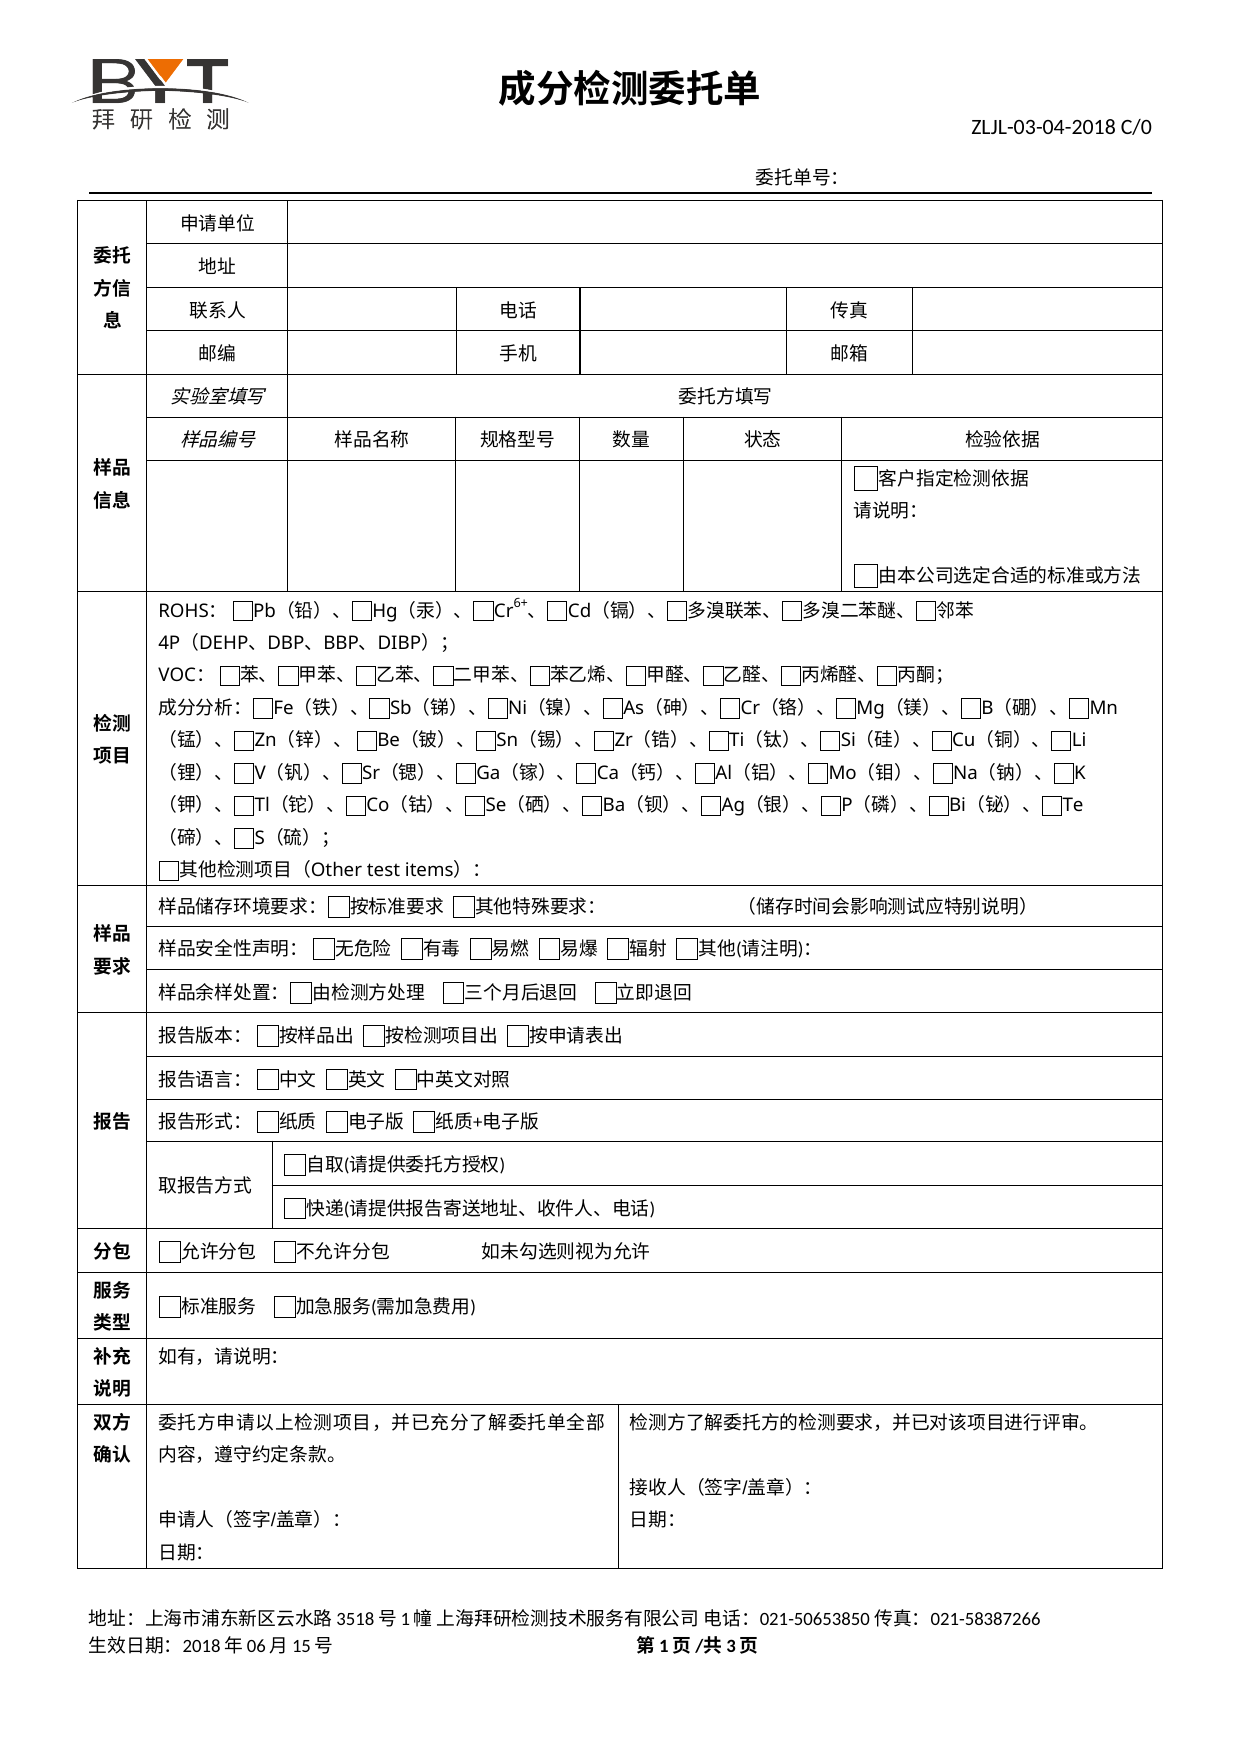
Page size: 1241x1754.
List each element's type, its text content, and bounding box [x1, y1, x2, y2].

table_cell [580, 461, 683, 591]
table_cell 快递(请提供报告寄送地址、收件人、电话) [273, 1186, 1162, 1228]
table_cell [288, 244, 1162, 287]
table_cell 允许分包 不允许分包 如未勾选则视为允许 [147, 1229, 1162, 1272]
table_cell 样品余样处置：由检测方处理 三个月后退回 立即退回 [147, 970, 1162, 1012]
table_cell [913, 331, 1162, 374]
table_cell 数量 [580, 418, 683, 460]
table_cell 报告版本： 按样品出 按检测项目出 按申请表出 [147, 1013, 1162, 1056]
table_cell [147, 1405, 618, 1567]
table_cell 联系人 [147, 288, 287, 330]
table_cell [288, 331, 456, 374]
picture [71, 59, 249, 130]
table_cell 样品要求 [78, 886, 146, 1012]
table_cell [581, 288, 786, 330]
table_cell 检验依据 [842, 418, 1162, 460]
table_cell ROHS： Pb（铅）、Hg（汞）、Cr6+、Cd（镉）、多溴联苯、多溴二苯醚、邻苯4P（DEHP、DBP、BBP、DIBP）； VOC： 苯、甲苯、乙苯、二甲苯、苯乙烯、甲醛、乙醛、丙烯醛、丙酮； 成分分析：Fe（铁）、Sb（锑）、Ni（镍）、As（砷）、Cr（铬）、Mg（镁）、B（硼）、Mn（锰）、Zn（锌）、 Be（铍）、Sn（锡）、Zr（锆）、Ti（钛）、Si（硅）、Cu（铜）、Li（锂）、V（钒）、Sr（锶）、Ga（镓）、Ca（钙）、Al（铝）、Mo（钼）、Na（钠）、K（钾）、Tl（铊）、Co（钴）、Se（硒）、Ba（钡）、Ag（银）、P（磷）、Bi（铋）、Te（碲）、S（硫）； 其他检测项目（Other test items）： [147, 592, 1162, 885]
table_cell 报告 [78, 1013, 146, 1228]
table_cell 样品安全性声明： 无危险 有毒 易燃 易爆 辐射 其他(请注明)： [147, 927, 1162, 969]
table_cell 双方 确认 [78, 1405, 146, 1567]
table_cell 样品储存环境要求：按标准要求 其他特殊要求： （储存时间会影响测试应特别说明） [147, 886, 1162, 926]
table_cell 报告形式： 纸质 电子版 纸质+电子版 [147, 1100, 1162, 1141]
table_cell 手机 [457, 331, 579, 374]
table_cell 如有，请说明： [147, 1339, 1162, 1404]
table_cell 样品编号 [147, 418, 287, 460]
table_cell [288, 461, 455, 591]
table_cell 报告语言： 中文 英文 中英文对照 [147, 1057, 1162, 1099]
table_cell 标准服务 加急服务(需加急费用) [147, 1273, 1162, 1338]
table_cell 邮编 [147, 331, 287, 374]
table_cell 补充 说明 [78, 1339, 146, 1404]
table_cell [288, 288, 456, 330]
table_cell 检测项目 [78, 592, 146, 885]
table_header [288, 201, 1162, 243]
table_cell 样品信息 [78, 375, 146, 591]
table_cell 邮箱 [787, 331, 912, 374]
table_cell [684, 461, 841, 591]
table_cell 地址 [147, 244, 287, 287]
table_cell [913, 288, 1162, 330]
table_cell 服务类型 [78, 1273, 146, 1338]
table_cell 状态 [684, 418, 841, 460]
table_header 申请单位 [147, 201, 287, 243]
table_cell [619, 1405, 1162, 1567]
table_cell 实验室填写 [147, 375, 287, 417]
table_cell 委托方填写 [288, 375, 1162, 417]
table_cell 分包 [78, 1229, 146, 1272]
table_cell 传真 [787, 288, 912, 330]
table_cell 自取(请提供委托方授权) [273, 1142, 1162, 1185]
table_cell 样品名称 [288, 418, 455, 460]
table_cell 电话 [457, 288, 579, 330]
table_cell [147, 461, 287, 591]
table_cell 规格型号 [456, 418, 579, 460]
table_cell [581, 331, 786, 374]
table_cell [456, 461, 579, 591]
table_cell 取报告方式 [147, 1142, 272, 1228]
table_cell 客户指定检测依据 请说明： 由本公司选定合适的标准或方法 [842, 461, 1162, 591]
table_header 委托方信息 [78, 201, 146, 374]
